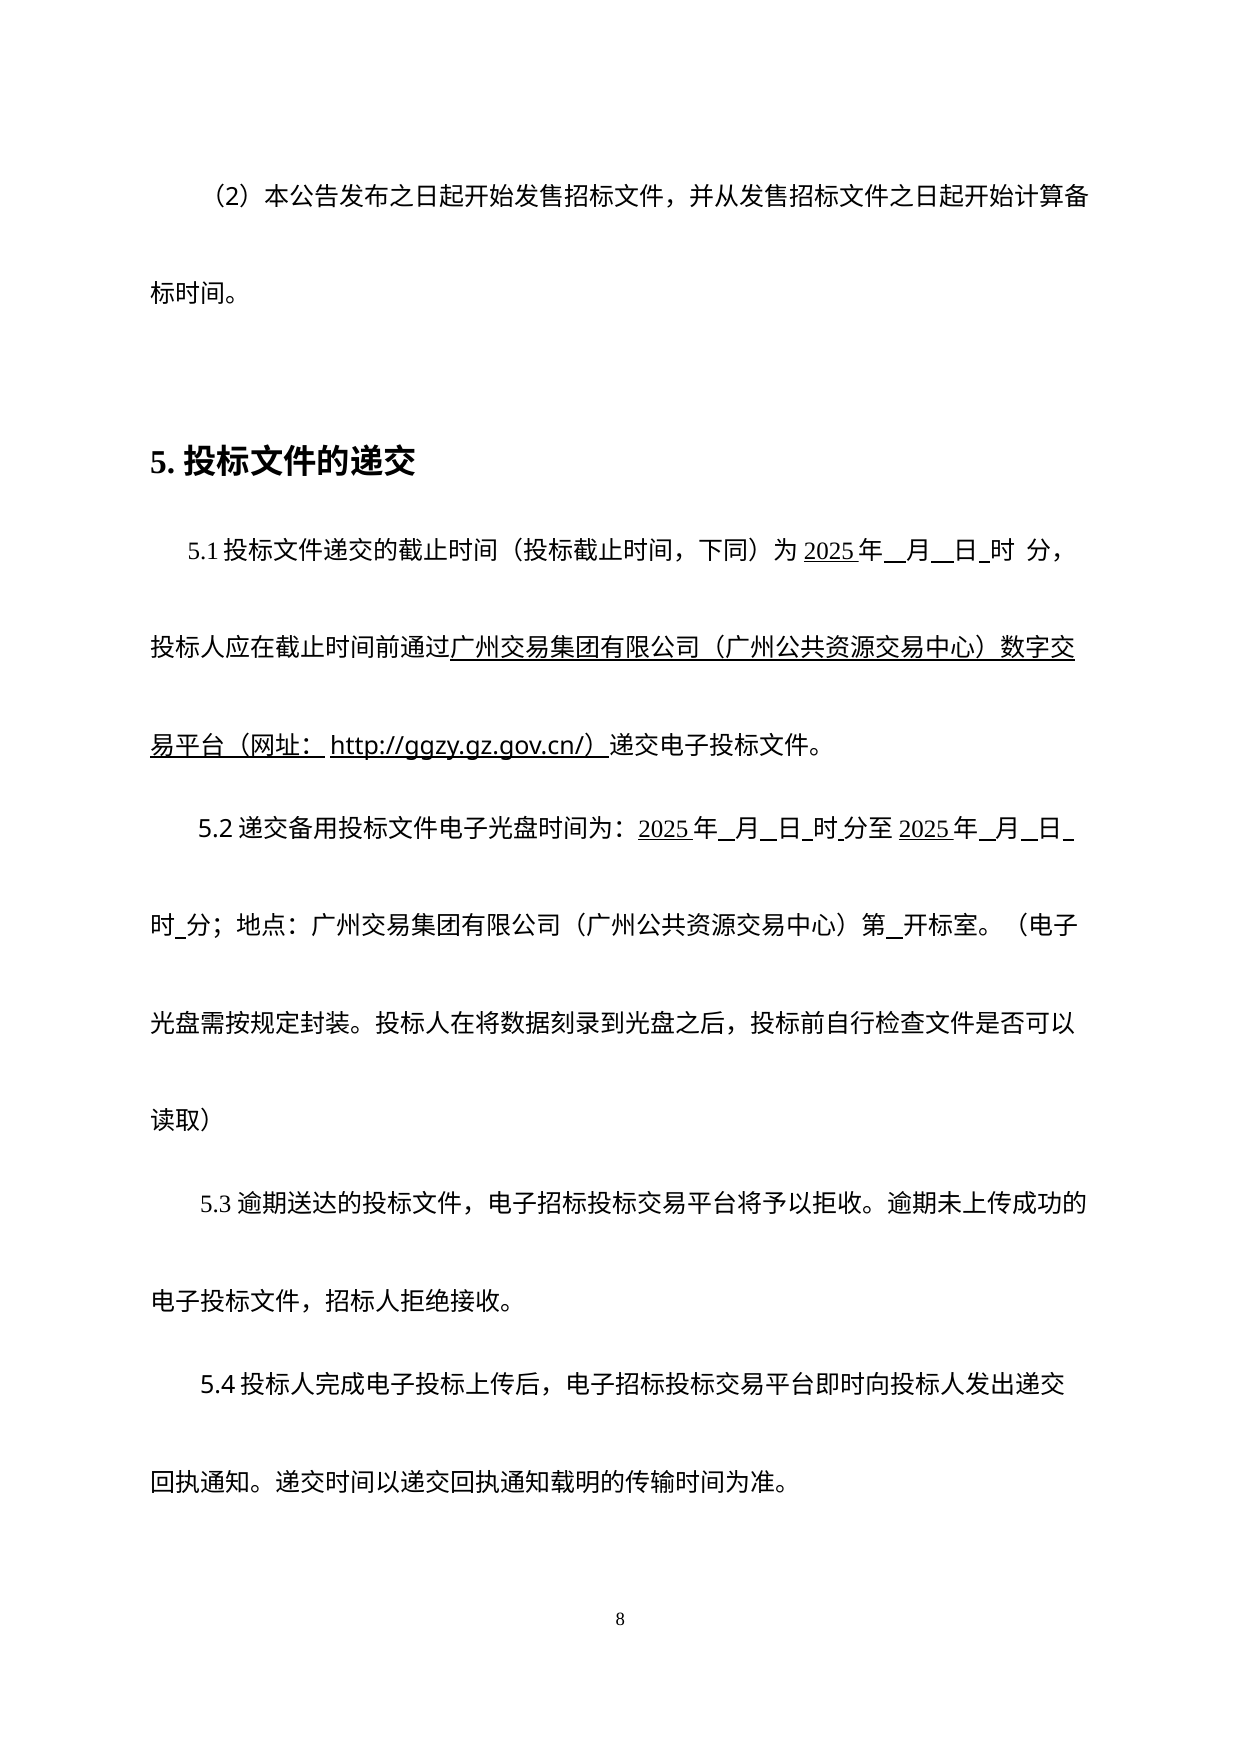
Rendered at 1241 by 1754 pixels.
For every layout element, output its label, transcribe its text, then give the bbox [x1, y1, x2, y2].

subtitle 5. 投标文件的递交 [150, 427, 1090, 492]
text 5.4投标人完成电子投标上传后，电子招标投标交易平台即时向投标人发出递交回执通知。递交时间以递交回执通知载明的传输时间为准。 [150, 1350, 1090, 1513]
text 5.2递交备用投标文件电子光盘时间为：2025年 月 日 时 分至2025年 月 日 时 分；地点：广州交易集团有限公司（广州公共资源交易中心）第 开标室。（电子光盘需按规定封装。投标人在将数据刻录到光盘之后，投标前自行检查文件是否可以读取） [150, 794, 1090, 1151]
text （2）本公告发布之日起开始发售招标文件，并从发售招标文件之日起开始计算备标时间。 [150, 162, 1090, 324]
text 5.1投标文件递交的截止时间（投标截止时间，下同）为2025年 月 日 时 分，投标人应在截止时间前通过广州交易集团有限公司（广州公共资源交易中心）数字交易平台（网址： http://ggzy.gz.gov.cn/）递交电子投标文件。 [150, 516, 1090, 776]
text 5.3 逾期送达的投标文件，电子招标投标交易平台将予以拒收。逾期未上传成功的电子投标文件，招标人拒绝接收。 [150, 1169, 1090, 1332]
